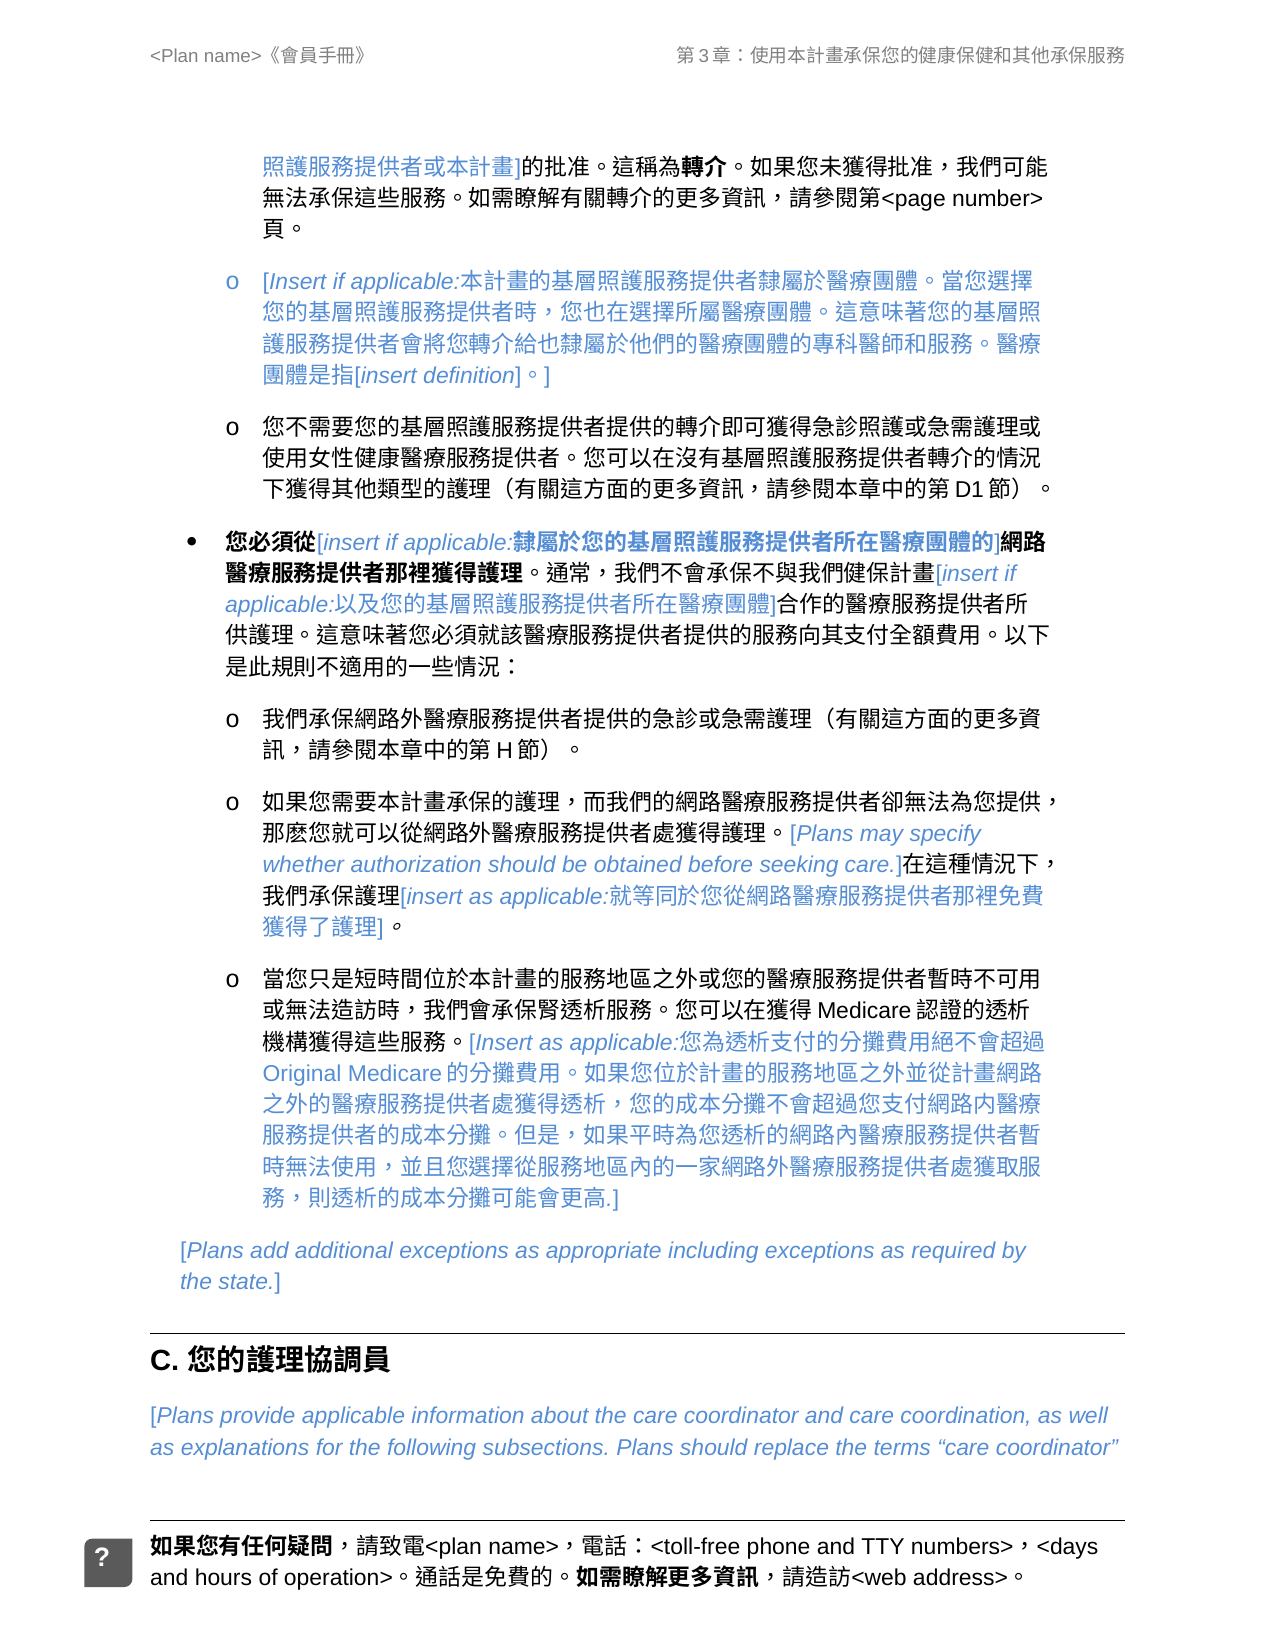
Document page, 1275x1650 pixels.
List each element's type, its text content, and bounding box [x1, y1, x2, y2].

list 如果您需要本計畫承保的護理，而我們的網路醫療服務提供者卻無法為您提供，那麽您就可以從網路外醫療服務提供者處獲得護理。[Plans may specify whether authorization should be obtained before seeking care.]在這種情況下，我們承保護理[insert as applicable:就等同於您從網路醫療服務提供者那裡免費獲得了護理]。 [225, 785, 1050, 942]
list [Plans add additional exceptions as appropriate including exceptions as required by the state.] [180, 1233, 1050, 1296]
list [Insert if applicable:本計畫的基層照護服務提供者隸屬於醫療團體。當您選擇您的基層照護服務提供者時，您也在選擇所屬醫療團體。這意味著您的基層照護服務提供者會將您轉介給也隸屬於他們的醫療團體的專科醫師和服務。醫療團體是指[insert definition]。] [225, 264, 1050, 389]
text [150, 1399, 1125, 1461]
list 當您只是短時間位於本計畫的服務地區之外或您的醫療服務提供者暫時不可用或無法造訪時，我們會承保腎透析服務。您可以在獲得Medicare認證的透析機構獲得這些服務。[Insert as applicable:您為透析支付的分攤費用絕不會超過Original Medicare的分攤費用。如果您位於計畫的服務地區之外並從計畫網路之外的醫療服務提供者處獲得透析，您的成本分攤不會超過您支付網路内醫療服務提供者的成本分攤。但是，如果平時為您透析的網路內醫療服務提供者暫時無法使用，並且您選擇從服務地區內的一家網路外醫療服務提供者處獲取服務，則透析的成本分攤可能會更高.] [225, 962, 1050, 1212]
list 您不需要您的基層照護服務提供者提供的轉介即可獲得急診照護或急需護理或使用女性健康醫療服務提供者。您可以在沒有基層照護服務提供者轉介的情況下獲得其他類型的護理（有關這方面的更多資訊，請參閱本章中的第D1節）。 [225, 410, 1050, 504]
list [225, 150, 1050, 244]
list 我們承保網路外醫療服務提供者提供的急診或急需護理（有關這方面的更多資訊，請參閱本章中的第H節）。 [225, 702, 1050, 764]
list 您必須從[insert if applicable:隸屬於您的基層照護服務提供者所在醫療團體的]網路醫療服務提供者那裡獲得護理。通常，我們不會承保不與我們健保計畫[insert if applicable:以及您的基層照護服務提供者所在醫療團體]合作的醫療服務提供者所供護理。這意味著您必須就該醫療服務提供者提供的服務向其支付全額費用。以下是此規則不適用的一些情況： [187, 525, 1050, 681]
subtitle 您的護理協調員 [150, 1334, 1125, 1378]
